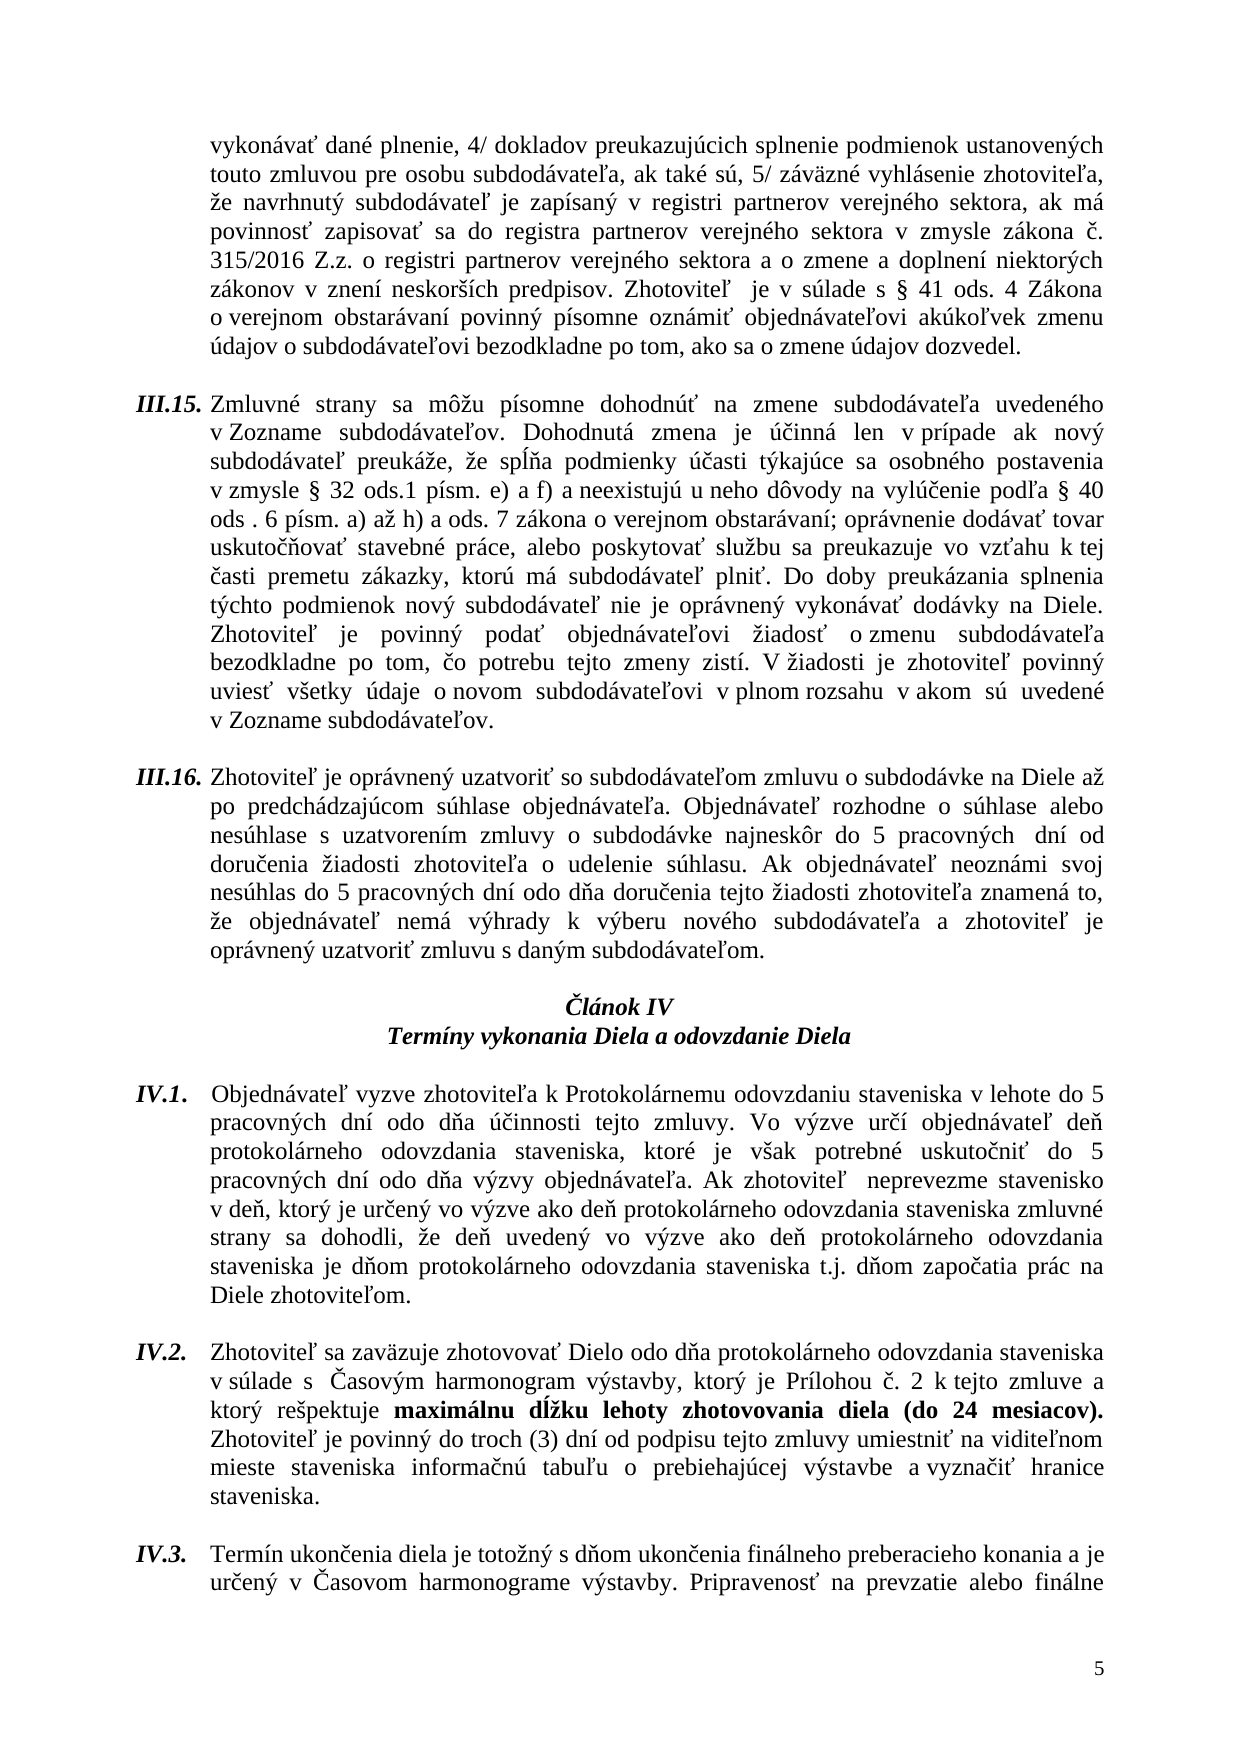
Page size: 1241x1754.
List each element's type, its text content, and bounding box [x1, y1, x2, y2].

text III.16. Zhotoviteľ je oprávnený uzatvoriť so subdodávateľom zmluvu o subdodávke na Diele až po predchádzajúcom súhlase objednávateľa. Objednávateľ rozhodne o súhlase alebo nesúhlase s uzatvorením zmluvy o subdodávke najneskôr do 5 pracovných dní od doručenia žiadosti zhotoviteľa o udelenie súhlasu. Ak objednávateľ neoznámi svoj nesúhlas do 5 pracovných dní odo dňa doručenia tejto žiadosti zhotoviteľa znamená to, že objednávateľ nemá výhrady k výberu nového subdodávateľa a zhotoviteľ je oprávnený uzatvoriť zmluvu s daným subdodávateľom. [136, 762, 1104, 964]
text III.15. Zmluvné strany sa môžu písomne dohodnúť na zmene subdodávateľa uvedeného v Zozname subdodávateľov. Dohodnutá zmena je účinná len v prípade ak nový subdodávateľ preukáže, že spĺňa podmienky účasti týkajúce sa osobného postavenia v zmysle § 32 ods.1 písm. e) a f) a neexistujú u neho dôvody na vylúčenie podľa § 40 ods . 6 písm. a) až h) a ods. 7 zákona o verejnom obstarávaní; oprávnenie dodávať tovar uskutočňovať stavebné práce, alebo poskytovať službu sa preukazuje vo vzťahu k tej časti premetu zákazky, ktorú má subdodávateľ plniť. Do doby preukázania splnenia týchto podmienok nový subdodávateľ nie je oprávnený vykonávať dodávky na Diele. Zhotoviteľ je povinný podať objednávateľovi žiadosť o zmenu subdodávateľa bezodkladne po tom, čo potrebu tejto zmeny zistí. V žiadosti je zhotoviteľ povinný uviesť všetky údaje o novom subdodávateľovi v plnom rozsahu v akom sú uvedené v Zozname subdodávateľov. [136, 389, 1104, 734]
text Termíny vykonania Diela a odovzdanie Diela [136, 1021, 1104, 1050]
text Článok IV [136, 992, 1104, 1021]
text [136, 130, 1104, 360]
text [136, 1539, 1104, 1596]
text IV.2. Zhotoviteľ sa zaväzuje zhotovovať Dielo odo dňa protokolárneho odovzdania staveniska v súlade s Časovým harmonogram výstavby, ktorý je Prílohou č. 2 k tejto zmluve a ktorý rešpektuje maximálnu dĺžku lehoty zhotovovania diela (do 24 mesiacov). Zhotoviteľ je povinný do troch (3) dní od podpisu tejto zmluvy umiestniť na viditeľnom mieste staveniska informačnú tabuľu o prebiehajúcej výstavbe a vyznačiť hranice staveniska. [136, 1337, 1104, 1510]
text IV.1. Objednávateľ vyzve zhotoviteľa k Protokolárnemu odovzdaniu staveniska v lehote do 5 pracovných dní odo dňa účinnosti tejto zmluvy. Vo výzve určí objednávateľ deň protokolárneho odovzdania staveniska, ktoré je však potrebné uskutočniť do 5 pracovných dní odo dňa výzvy objednávateľa. Ak zhotoviteľ neprevezme stavenisko v deň, ktorý je určený vo výzve ako deň protokolárneho odovzdania staveniska zmluvné strany sa dohodli, že deň uvedený vo výzve ako deň protokolárneho odovzdania staveniska je dňom protokolárneho odovzdania staveniska t.j. dňom započatia prác na Diele zhotoviteľom. [136, 1079, 1104, 1309]
